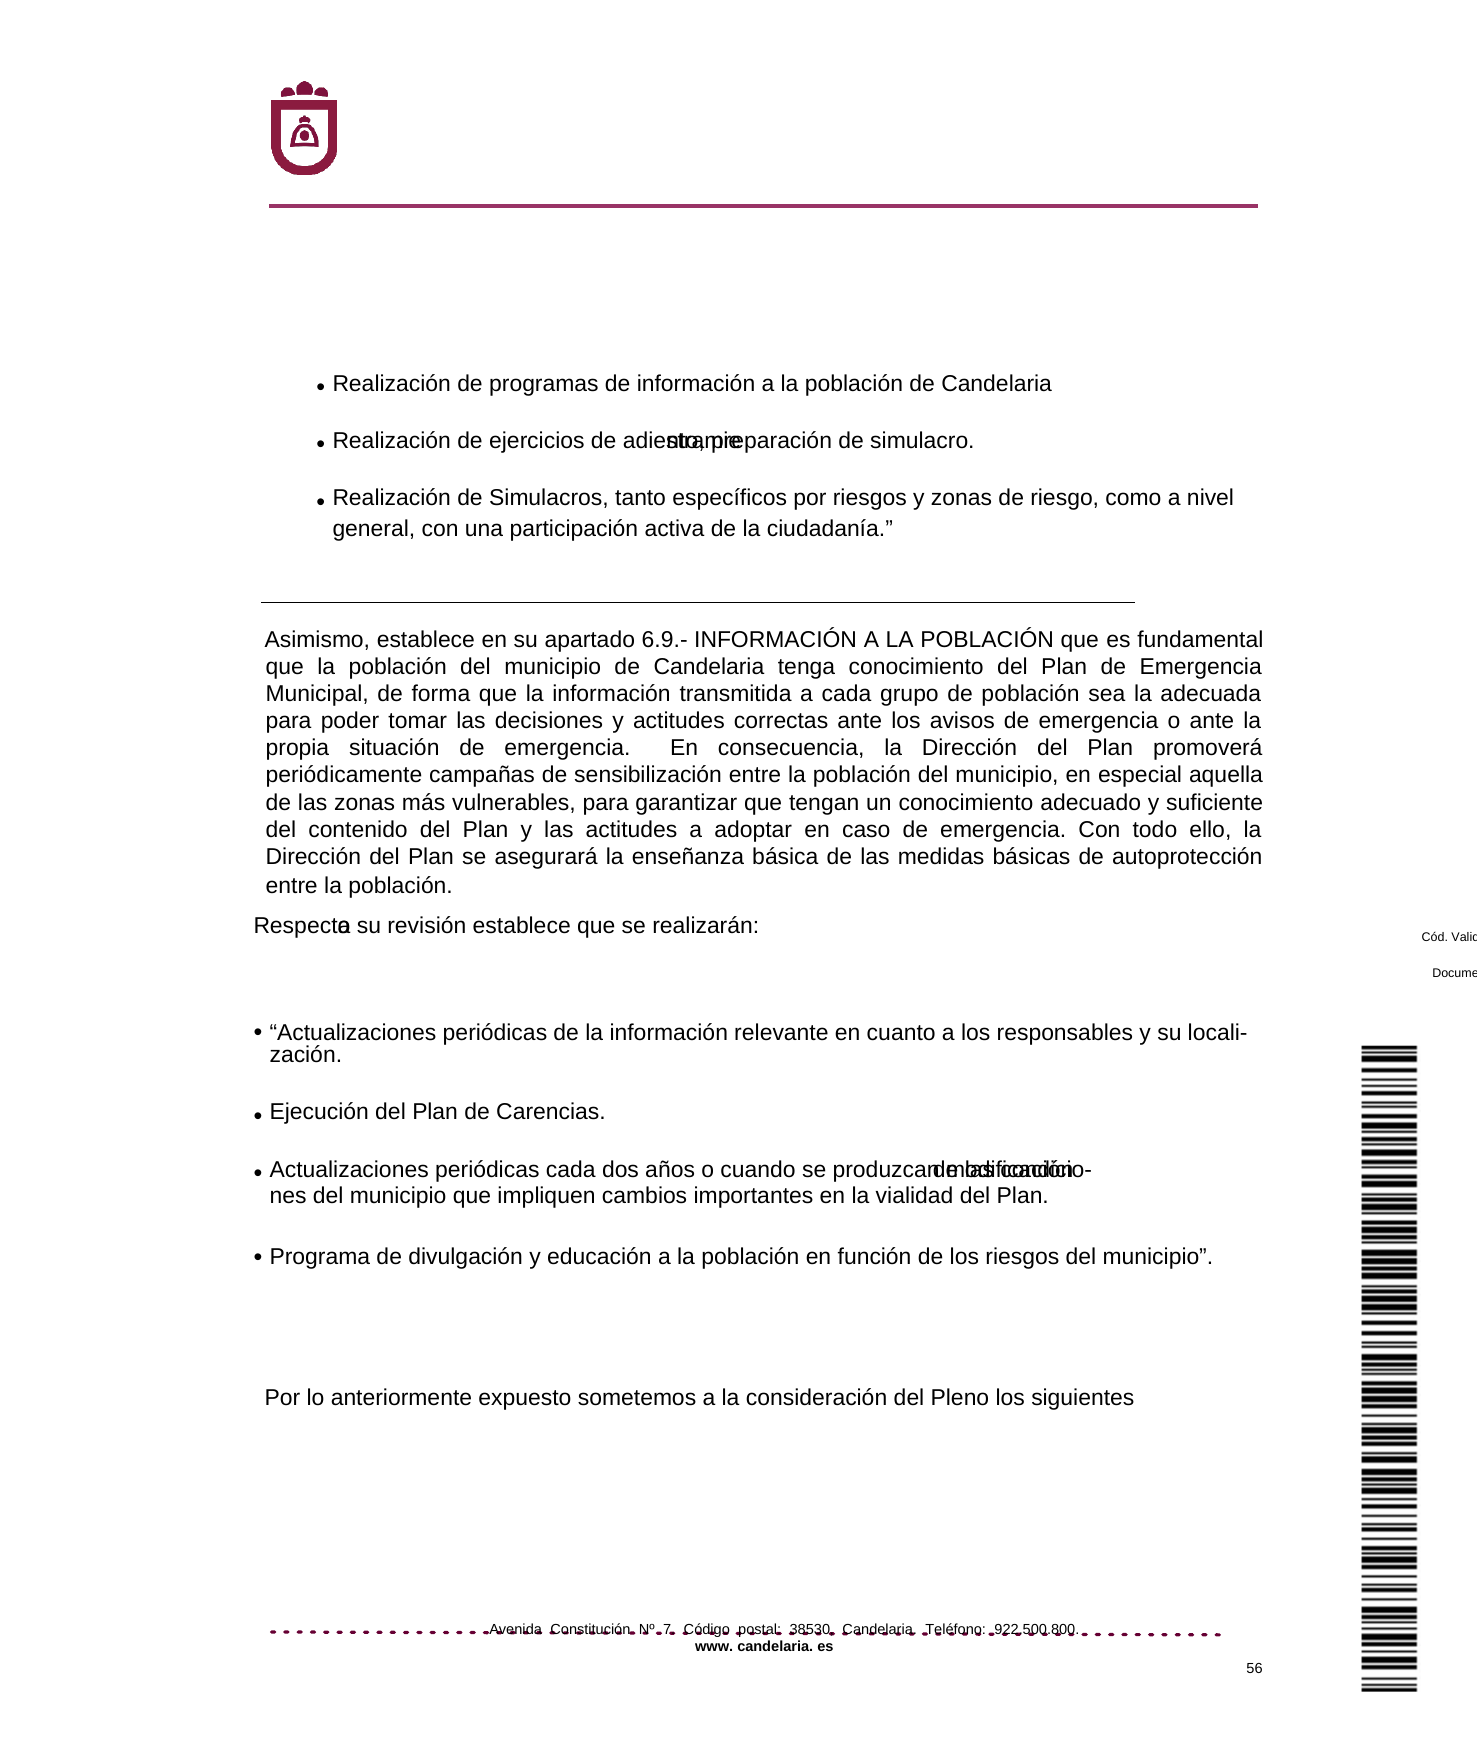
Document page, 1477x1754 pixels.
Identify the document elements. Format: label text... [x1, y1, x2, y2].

text Por lo anteriormente expuesto sometemos a la consideración del Pleno los siguientes [264, 1384, 1263, 1410]
text Asimismo, establece en su apartado 6.9.- INFORMACIÓN A LA POBLACIÓN que es fundamental que la población del municipio de Candelaria tenga conocimiento del Plan de Emergencia Municipal, de forma que la información transmitida a cada grupo de población sea la adecuada para poder tomar las decisiones y actitudes correctas ante los avisos de emergencia o ante la propia situación de emergencia. En consecuencia, la Dirección del Plan promoverá periódicamente campañas de sensibilización entre la población del municipio, en especial aquella de las zonas más vulnerables, para garantizar que tengan un conocimiento adecuado y suficiente del contenido del Plan y las actitudes a adoptar en caso de emergencia. Con todo ello, la Dirección del Plan se asegurará la enseñanza básica de las medidas básicas de autoprotección entre la población. [264, 626, 1263, 898]
picture [271, 81, 337, 175]
picture [1362, 1046, 1420, 1691]
